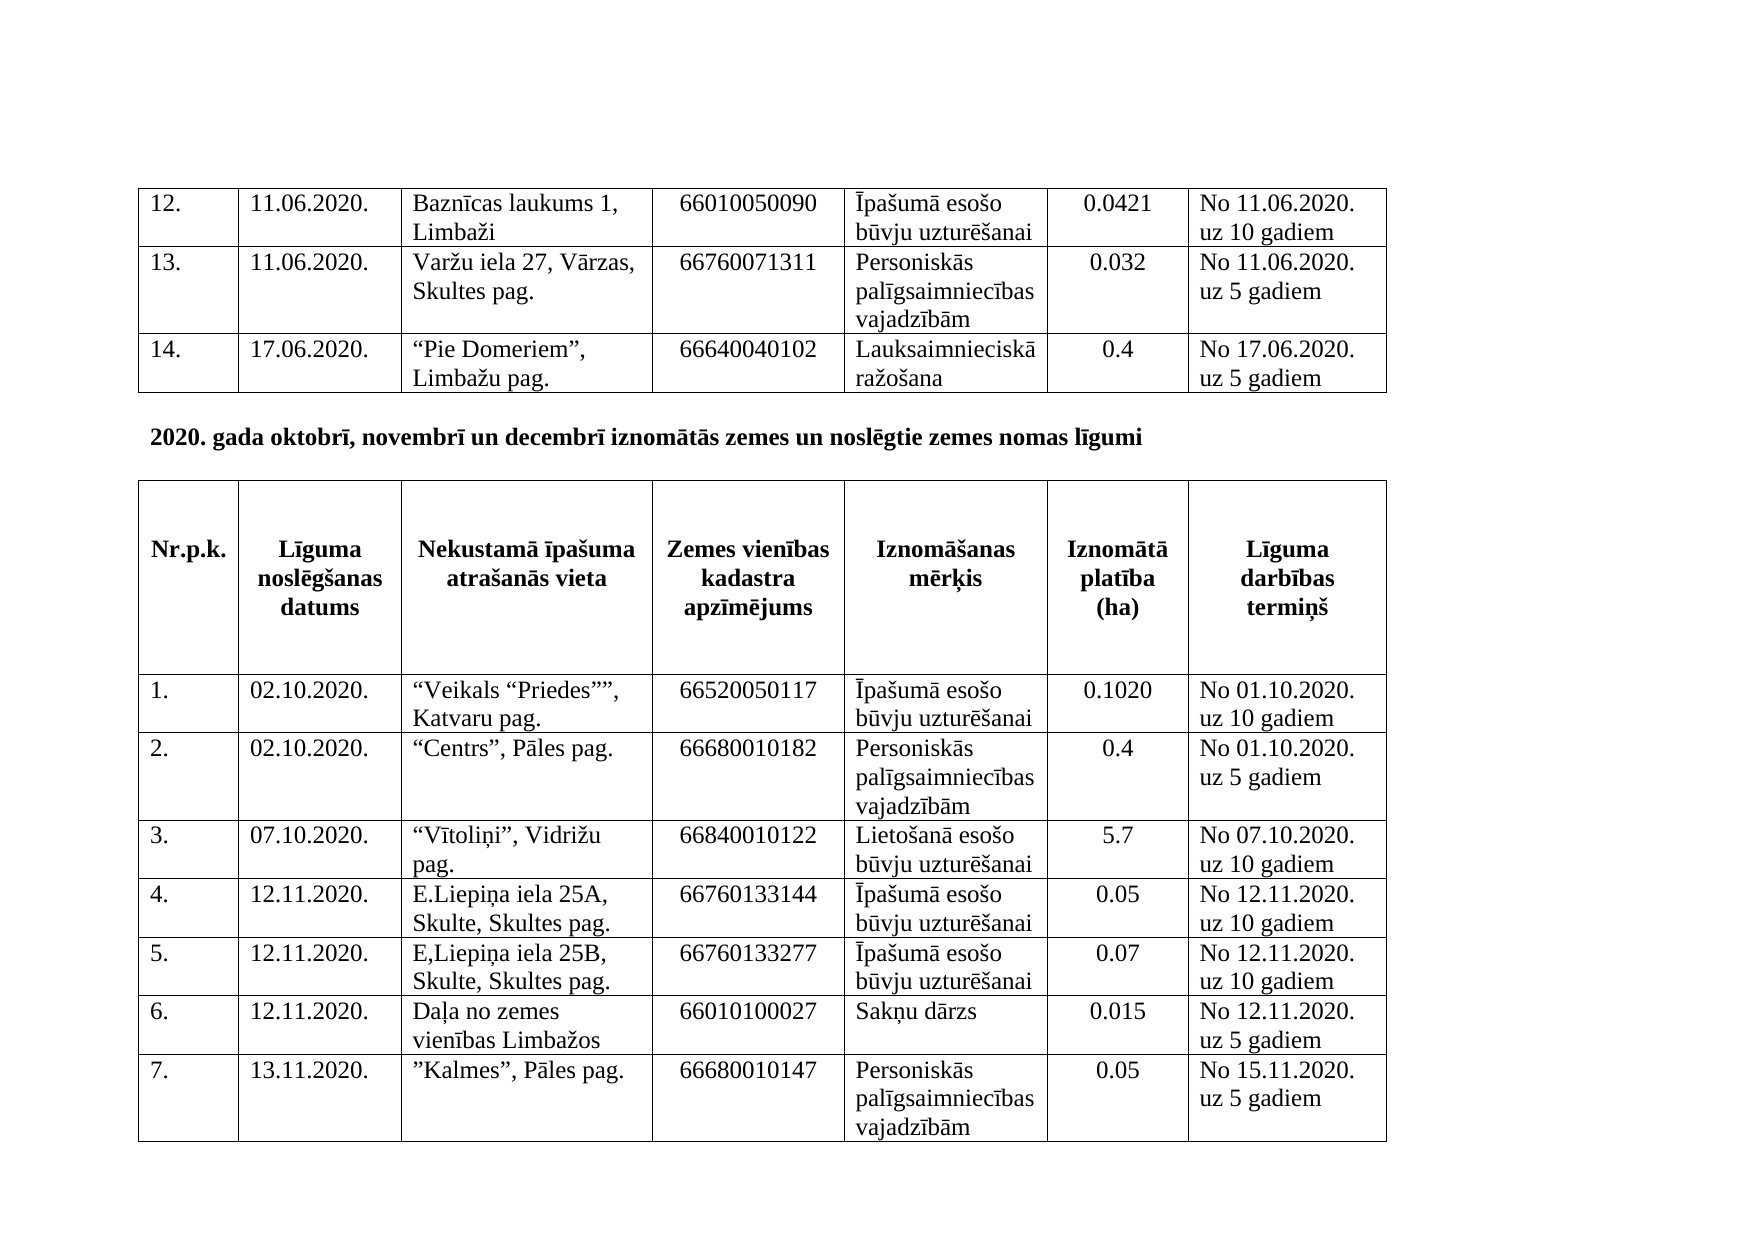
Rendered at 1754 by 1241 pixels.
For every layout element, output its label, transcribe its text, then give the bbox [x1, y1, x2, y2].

table_cell 5.7 [1048, 821, 1188, 878]
table_cell No 01.10.2020. uz 5 gadiem [1189, 733, 1386, 819]
table_cell 5. [139, 938, 238, 995]
table_cell Īpašumā esošo būvju uzturēšanai [845, 879, 1047, 937]
table_cell No 12.11.2020. uz 10 gadiem [1189, 879, 1386, 937]
table_cell 7. [139, 1055, 238, 1141]
table_cell 3. [139, 821, 238, 878]
table_header Nekustamā īpašuma atrašanās vieta [402, 481, 652, 674]
table_cell 02.10.2020. [239, 733, 401, 819]
table_header Iznomātā platība (ha) [1048, 481, 1188, 674]
table_header Līguma darbības termiņš [1189, 481, 1386, 674]
table_header Zemes vienības kadastra apzīmējums [653, 481, 844, 674]
table_cell 11.06.2020. [239, 247, 401, 333]
table_cell 66520050117 [653, 675, 844, 732]
table_header Nr.p.k. [139, 481, 238, 674]
table_cell 14. [139, 334, 238, 392]
table_cell 66760133144 [653, 879, 844, 937]
table_cell 12.11.2020. [239, 996, 401, 1054]
table_cell “Vītoliņi”, Vidrižu pag. [402, 821, 652, 878]
table_cell 0.015 [1048, 996, 1188, 1054]
table_cell “Veikals “Priedes””, Katvaru pag. [402, 675, 652, 732]
table_cell 13. [139, 247, 238, 333]
table_cell E,Liepiņa iela 25B, Skulte, Skultes pag. [402, 938, 652, 995]
table_cell 17.06.2020. [239, 334, 401, 392]
table_cell Personiskās palīgsaimniecības vajadzībām [845, 733, 1047, 819]
table_cell 0.05 [1048, 879, 1188, 937]
table_cell 66010100027 [653, 996, 844, 1054]
table_cell 02.10.2020. [239, 675, 401, 732]
table_cell 12.11.2020. [239, 879, 401, 937]
table_cell 13.11.2020. [239, 1055, 401, 1141]
table_cell Baznīcas laukums 1, Limbaži [402, 189, 652, 246]
table_cell 4. [139, 879, 238, 937]
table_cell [845, 1055, 1047, 1141]
table_cell 66680010182 [653, 733, 844, 819]
table_cell ”Kalmes”, Pāles pag. [402, 1055, 652, 1141]
table_cell 0.4 [1048, 334, 1188, 392]
table_cell No 11.06.2020. uz 10 gadiem [1189, 189, 1386, 246]
table_cell 12.11.2020. [239, 938, 401, 995]
table_cell No 17.06.2020. uz 5 gadiem [1189, 334, 1386, 392]
table_header Iznomāšanas mērķis [845, 481, 1047, 674]
table_cell Varžu iela 27, Vārzas, Skultes pag. [402, 247, 652, 333]
table_cell Personiskās palīgsaimniecības vajadzībām [845, 247, 1047, 333]
table_cell No 12.11.2020. uz 5 gadiem [1189, 996, 1386, 1054]
table_cell 66640040102 [653, 334, 844, 392]
table_cell 0.05 [1048, 1055, 1188, 1141]
table_cell 66010050090 [653, 189, 844, 246]
table_cell Lietošanā esošo būvju uzturēšanai [845, 821, 1047, 878]
table_cell “Centrs”, Pāles pag. [402, 733, 652, 819]
table_cell Daļa no zemes vienības Limbažos [402, 996, 652, 1054]
table_cell No 12.11.2020. uz 10 gadiem [1189, 938, 1386, 995]
table_cell 66760133277 [653, 938, 844, 995]
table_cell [1189, 1055, 1386, 1141]
table_cell 0.0421 [1048, 189, 1188, 246]
table_cell Īpašumā esošo būvju uzturēšanai [845, 938, 1047, 995]
table_cell 66680010147 [653, 1055, 844, 1141]
table_cell 0.4 [1048, 733, 1188, 819]
table_cell 0.1020 [1048, 675, 1188, 732]
table_cell 0.032 [1048, 247, 1188, 333]
table_cell Lauksaimnieciskā ražošana [845, 334, 1047, 392]
table_cell 1. [139, 675, 238, 732]
table_cell 66840010122 [653, 821, 844, 878]
table_cell Sakņu dārzs [845, 996, 1047, 1054]
table_cell 12. [139, 189, 238, 246]
table_cell No 01.10.2020. uz 10 gadiem [1189, 675, 1386, 732]
table_cell E.Liepiņa iela 25A, Skulte, Skultes pag. [402, 879, 652, 937]
table_cell 07.10.2020. [239, 821, 401, 878]
table_cell 66760071311 [653, 247, 844, 333]
table_cell 6. [139, 996, 238, 1054]
table_cell 2. [139, 733, 238, 819]
table_header Līguma noslēgšanas datums [239, 481, 401, 674]
table_cell No 11.06.2020. uz 5 gadiem [1189, 247, 1386, 333]
table_cell “Pie Domeriem”, Limbažu pag. [402, 334, 652, 392]
text 2020. gada oktobrī, novembrī un decembrī iznomātās zemes un noslēgtie zemes nomas līgumi [150, 422, 1636, 451]
table_cell 11.06.2020. [239, 189, 401, 246]
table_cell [845, 189, 1047, 246]
table_cell No 07.10.2020. uz 10 gadiem [1189, 821, 1386, 878]
table_cell 0.07 [1048, 938, 1188, 995]
table_cell Īpašumā esošo būvju uzturēšanai [845, 675, 1047, 732]
